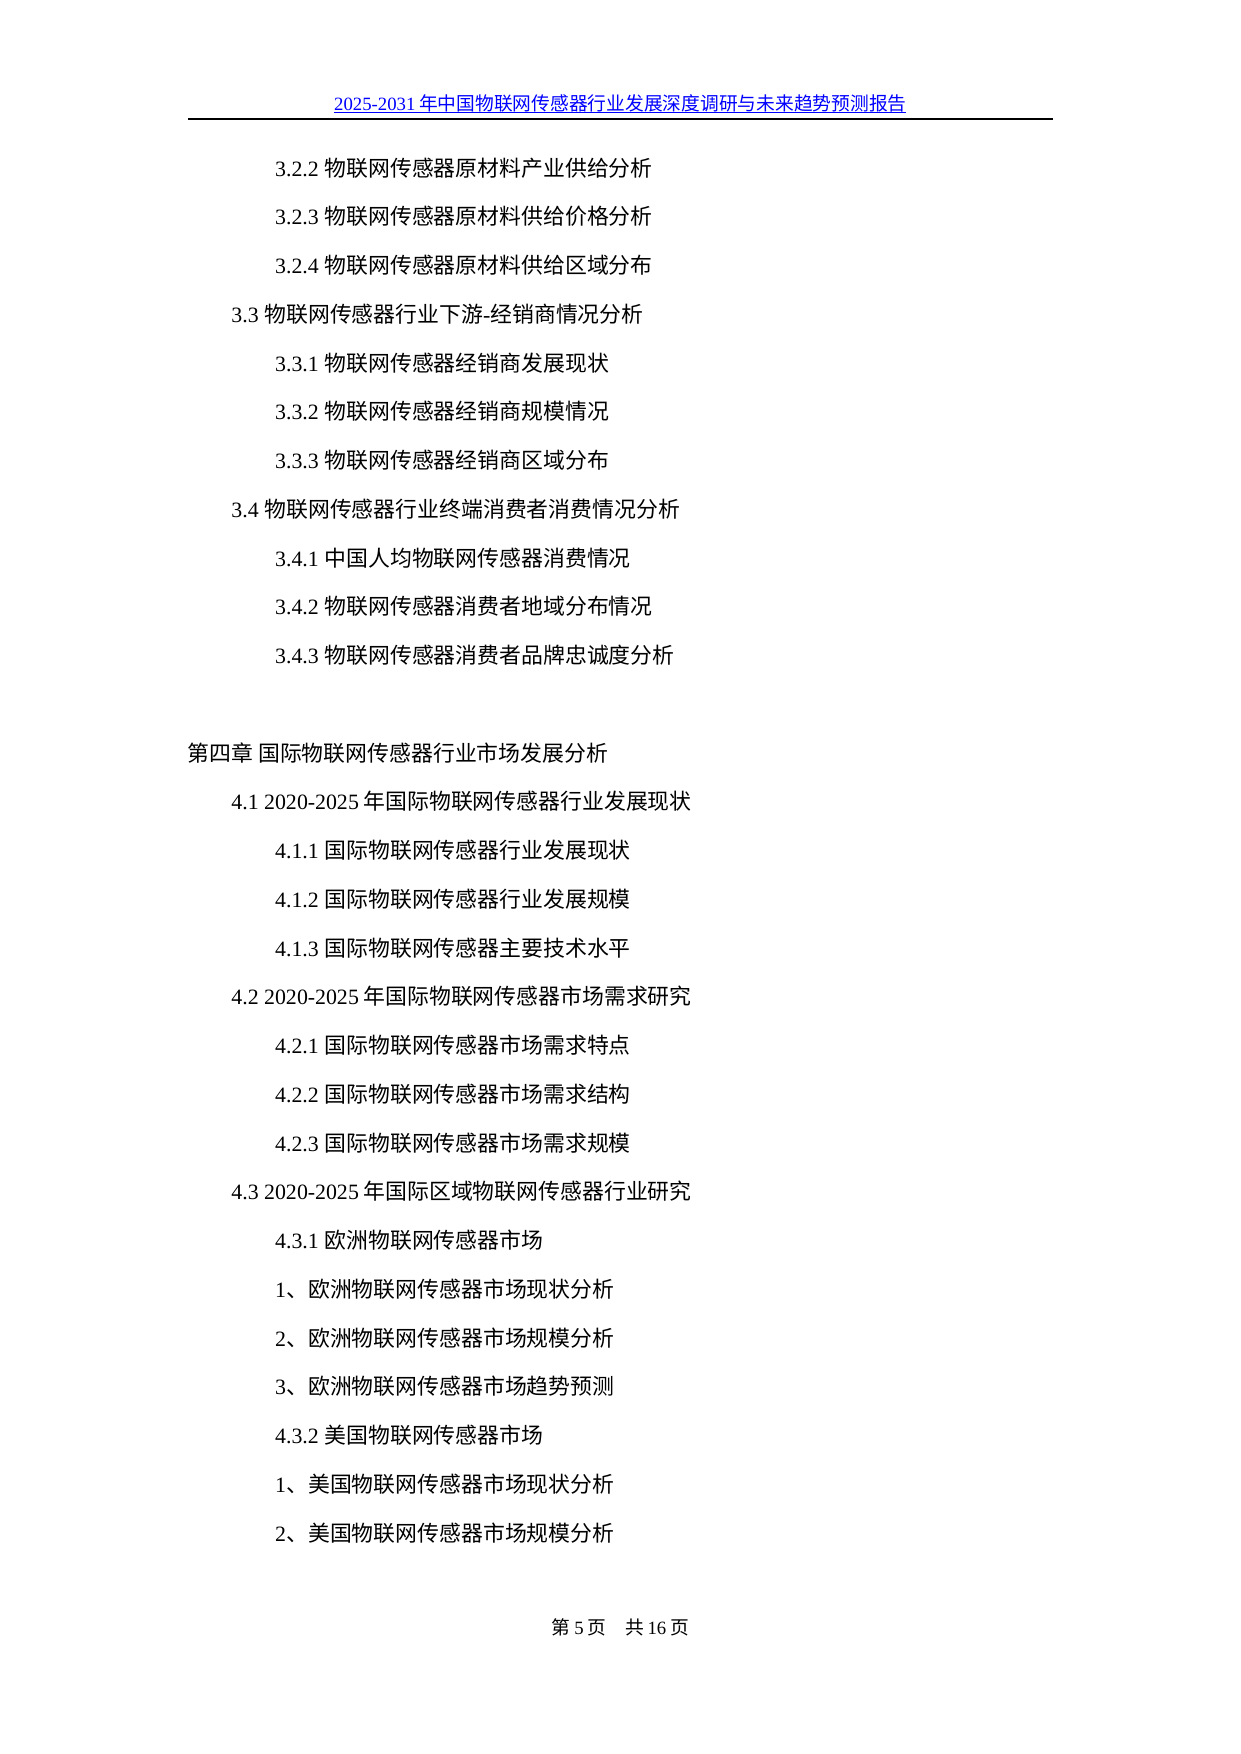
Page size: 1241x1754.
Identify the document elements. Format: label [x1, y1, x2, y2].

text [187, 150, 1053, 1548]
